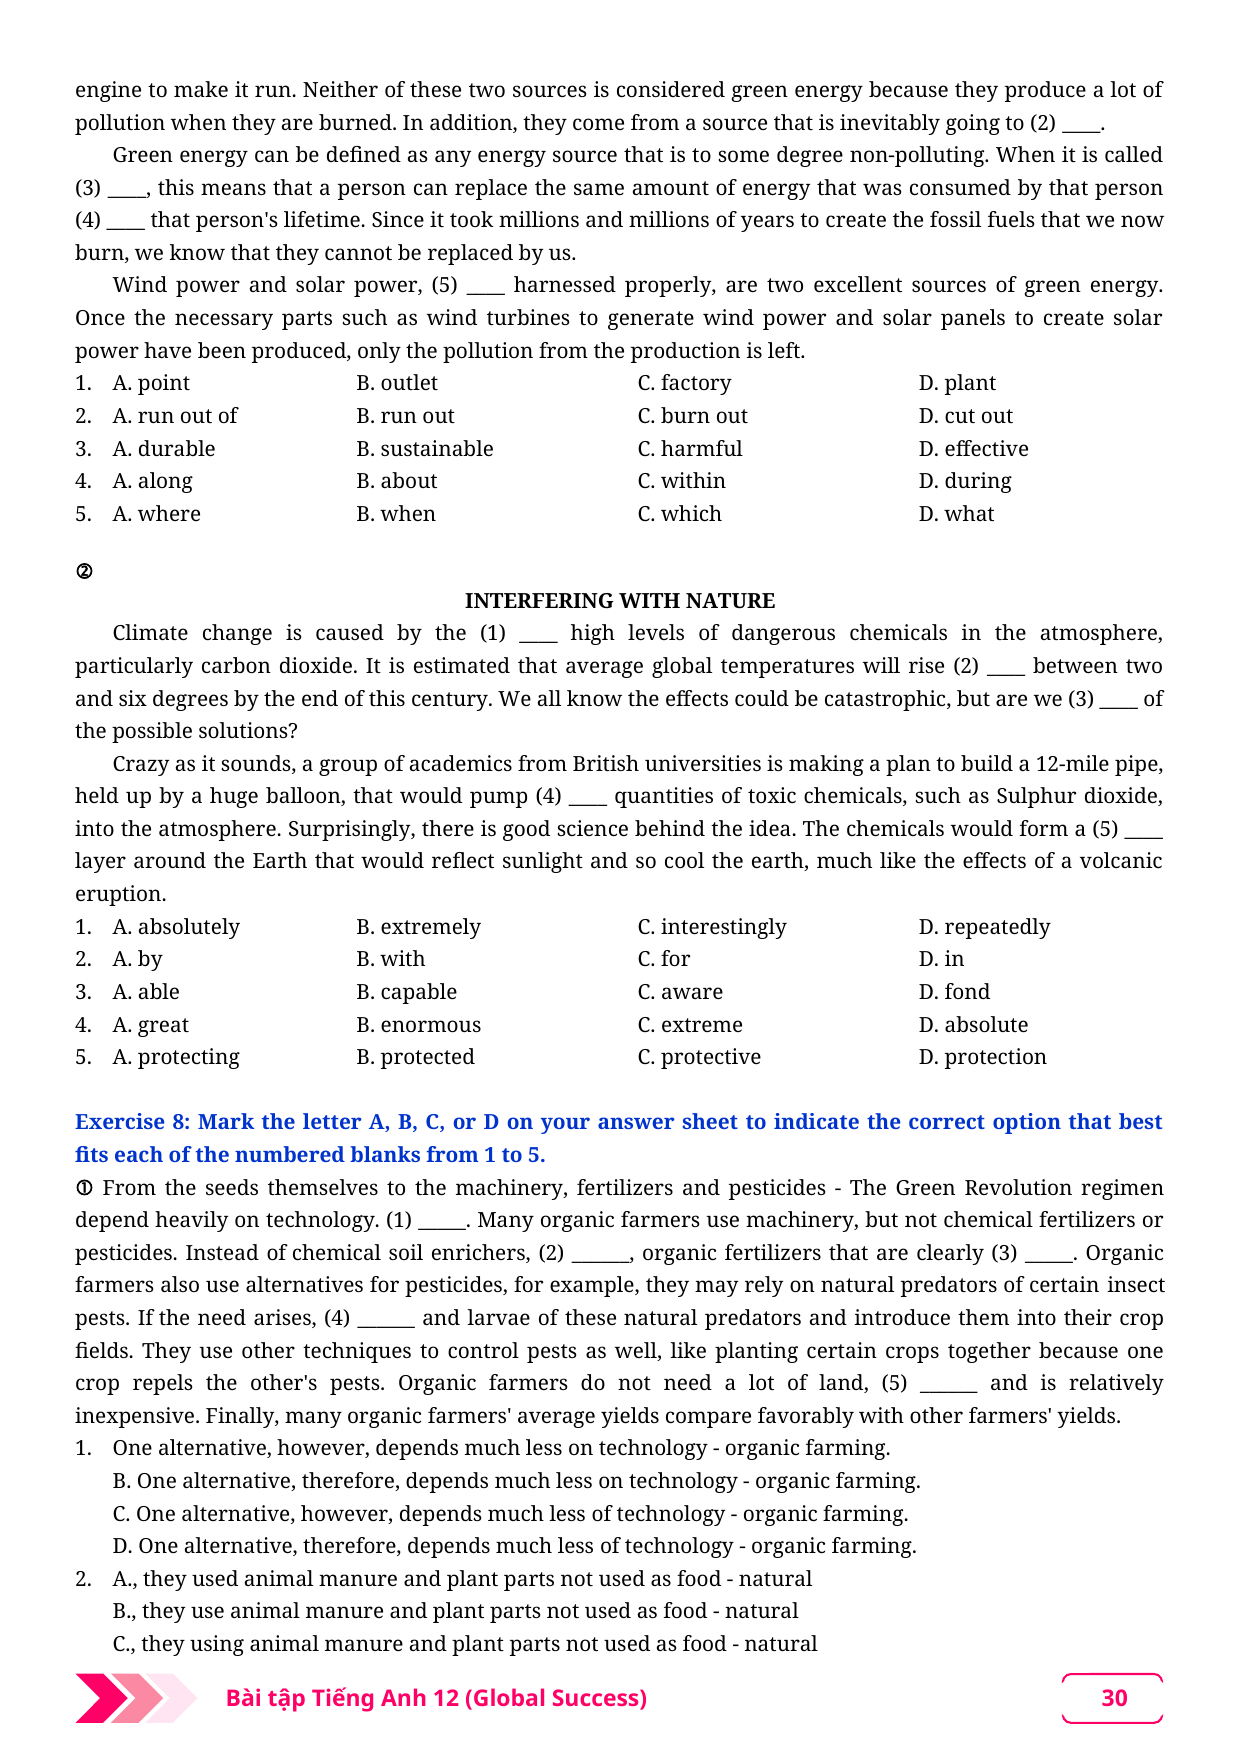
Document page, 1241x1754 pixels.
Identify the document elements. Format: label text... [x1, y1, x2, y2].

text Exercise 8: Mark the letter A, B, C, or D on your answer sheet to indicate the correct option that best fits each of the numbered blanks from 1 to 5. [75, 1107, 1165, 1168]
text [75, 75, 1165, 136]
text 3. A. durable B. sustainable C. harmful D. effective [75, 434, 1165, 462]
text 1. A. absolutely B. extremely C. interestingly D. repeatedly [75, 912, 1165, 940]
text From the seeds themselves to the machinery, fertilizers and pesticides - The Green Revolution regimen depend heavily on technology. (1) _____. Many organic farmers use machinery, but not chemical fertilizers or pesticides. Instead of chemical soil enrichers, (2) ______, organic fertilizers that are clearly (3) _____. Organic farmers also use alternatives for pesticides, for example, they may rely on natural predators of certain insect pests. If the need arises, (4) ______ and larvae of these natural predators and introduce them into their crop fields. They use other techniques to control pests as well, like planting certain crops together because one crop repels the other's pests. Organic farmers do not need a lot of land, (5) ______ and is relatively inexpensive. Finally, many organic farmers' average yields compare favorably with other farmers' yields. [75, 1173, 1165, 1429]
text 2. A. run out of B. run out C. burn out D. cut out [75, 401, 1165, 429]
text B. One alternative, therefore, depends much less on technology - organic farming. [75, 1466, 1165, 1494]
text C., they using animal manure and plant parts not used as food - natural [75, 1629, 1165, 1658]
text INTERFERING WITH NATURE [75, 586, 1165, 614]
text 4. A. great B. enormous C. extreme D. absolute [75, 1010, 1165, 1038]
text Wind power and solar power, (5) ____ harnessed properly, are two excellent sources of green energy. Once the necessary parts such as wind turbines to generate wind power and solar panels to create solar power have been produced, only the pollution from the production is left. [75, 271, 1165, 364]
text 3. A. able B. capable C. aware D. fond [75, 977, 1165, 1006]
text Green energy can be defined as any energy source that is to some degree non-polluting. When it is called (3) ____, this means that a person can replace the same amount of energy that was consumed by that person (4) ____ that person's lifetime. Since it took millions and millions of years to create the fossil fuels that we now burn, we know that they cannot be replaced by us. [75, 140, 1165, 266]
list One alternative, however, depends much less on technology - organic farming. [75, 1433, 1165, 1462]
text 5. A. protecting B. protected C. protective D. protection [75, 1042, 1165, 1071]
text 2. A. by B. with C. for D. in [75, 944, 1165, 973]
text Crazy as it sounds, a group of academics from British universities is making a plan to build a 12-mile pipe, held up by a huge balloon, that would pump (4) ____ quantities of toxic chemicals, such as Sulphur dioxide, into the atmosphere. Surprisingly, there is good science behind the idea. The chemicals would form a (5) ____ layer around the Earth that would reflect sunlight and so cool the earth, much like the effects of a volcanic eruption. [75, 749, 1165, 908]
list A., they used animal manure and plant parts not used as food - natural [75, 1564, 1165, 1592]
text 1. A. point B. outlet C. factory D. plant [75, 368, 1165, 397]
text D. One alternative, therefore, depends much less of technology - organic farming. [75, 1531, 1165, 1560]
text 4. A. along B. about C. within D. during [75, 466, 1165, 495]
text Climate change is caused by the (1) ____ high levels of dangerous chemicals in the atmosphere, particularly carbon dioxide. It is estimated that average global temperatures will rise (2) ____ between two and six degrees by the end of this century. We all know the effects could be catastrophic, but are we (3) ____ of the possible solutions? [75, 618, 1165, 745]
text 5. A. where B. when C. which D. what [75, 499, 1165, 527]
text B., they use animal manure and plant parts not used as food - natural [75, 1597, 1165, 1625]
text C. One alternative, however, depends much less of technology - organic farming. [75, 1499, 1165, 1527]
